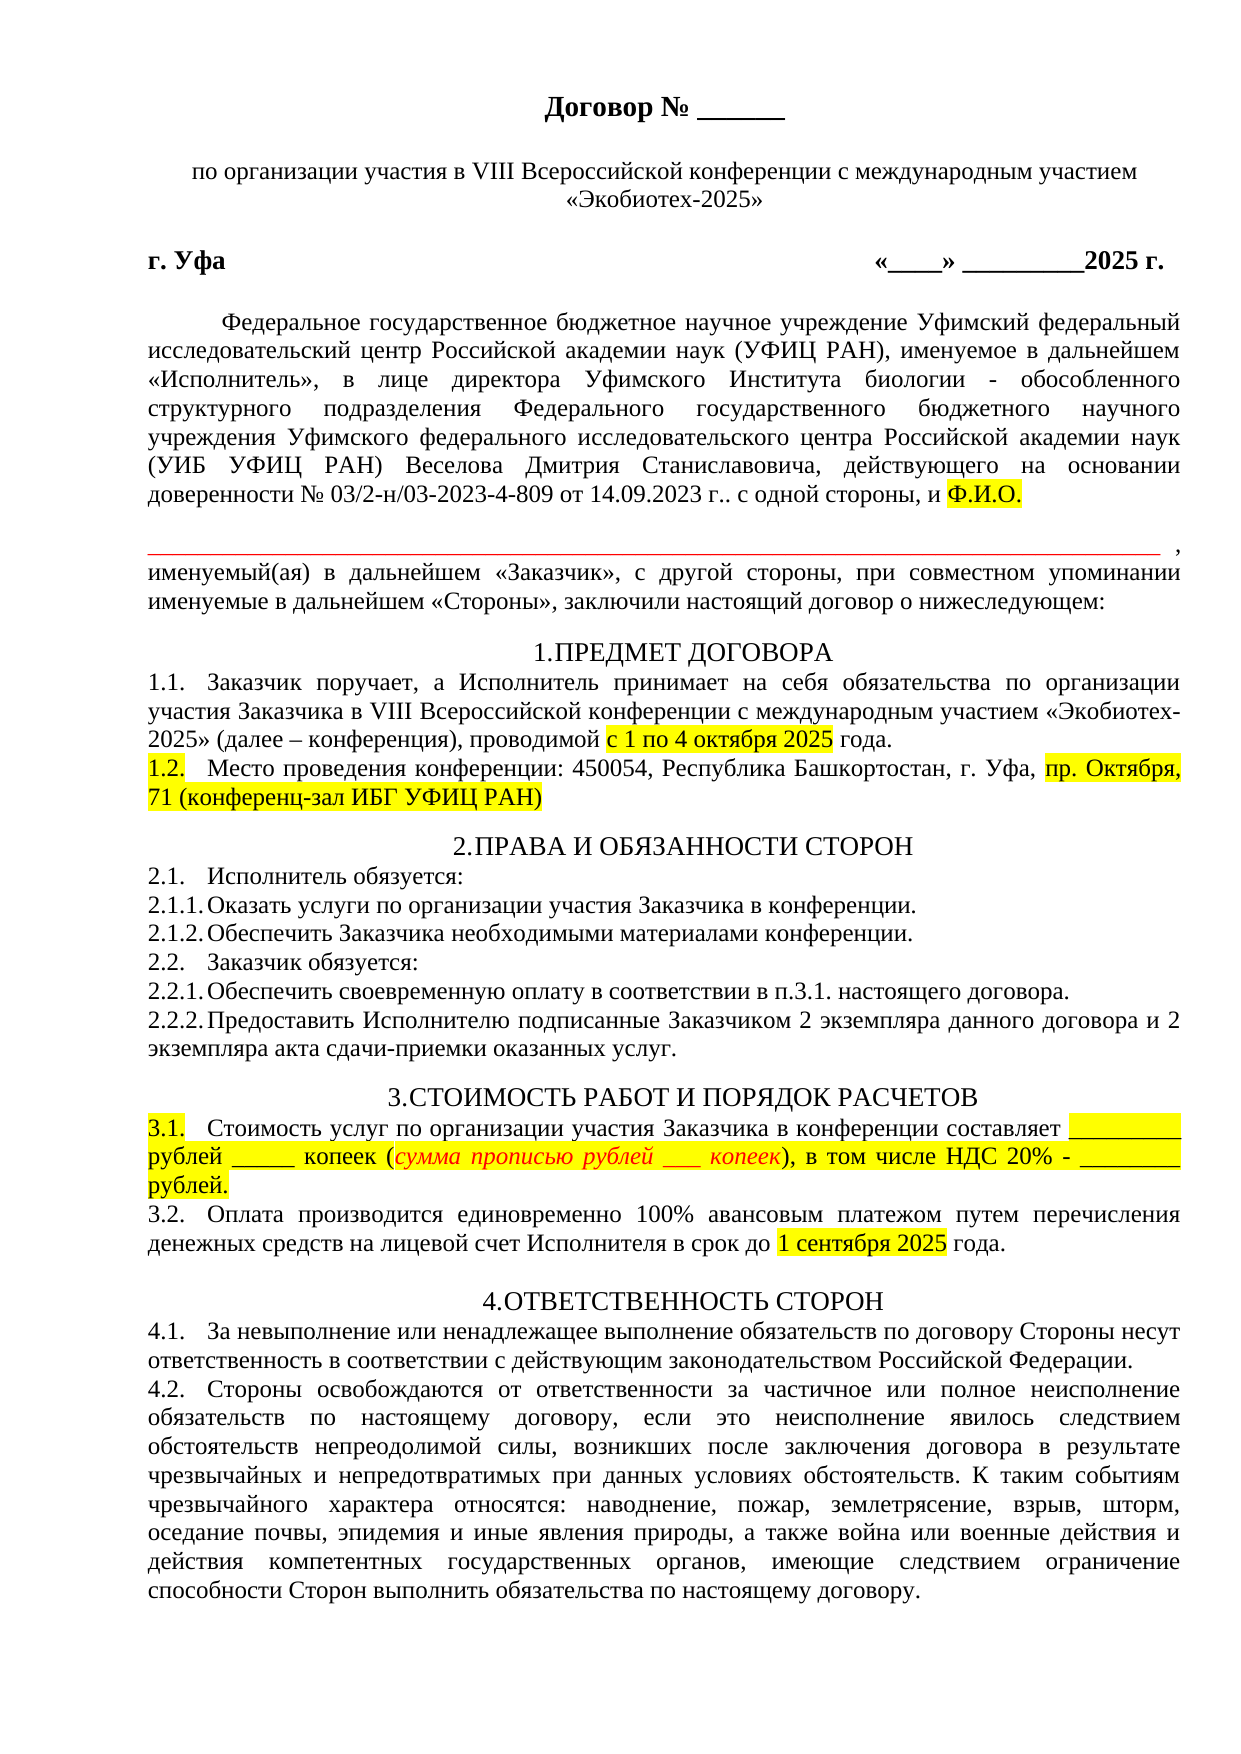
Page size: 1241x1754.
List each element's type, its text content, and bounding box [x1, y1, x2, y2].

list Обеспечить своевременную оплату в соответствии в п.3.1. настоящего договора. [148, 976, 1181, 1005]
list Заказчик обязуется: [148, 947, 1181, 976]
list СТОИМОСТЬ РАБОТ И ПОРЯДОК РАСЧЕТОВ [185, 1081, 1181, 1113]
list Оплата производится единовременно 100% авансовым платежом путем перечисления денежных средств на лицевой счет Исполнителя в срок до 1 сентября 2025 года. [148, 1199, 1181, 1256]
list За невыполнение или ненадлежащее выполнение обязательств по договору Стороны несут ответственность в соответствии с действующим законодательством Российской Федерации. [148, 1316, 1181, 1374]
list Предоставить Исполнителю подписанные Заказчиком 2 экземпляра данного договора и 2 экземпляра акта сдачи-приемки оказанных услуг. [148, 1005, 1181, 1062]
text г. Уфа «____» _________2025 г. [148, 244, 1181, 276]
list Оказать услуги по организации участия Заказчика в конференции. [148, 890, 1181, 918]
text Федеральное государственное бюджетное научное учреждение Уфимский федеральный исследовательский центр Российской академии наук (УФИЦ РАН), именуемое в дальнейшем «Исполнитель», в лице директора Уфимского Института биологии - обособленного структурного подразделения Федерального государственного бюджетного научного учреждения Уфимского федерального исследовательского центра Российской академии наук (УИБ УФИЦ РАН) Веселова Дмитрия Станиславовича, действующего на основании доверенности № 03/2-н/03-2023-4-809 от 14.09.2023 г.. с одной стороны, и Ф.И.О. [148, 307, 1181, 508]
list ОТВЕТСТВЕННОСТЬ СТОРОН [185, 1285, 1181, 1316]
list Стоимость услуг по организации участия Заказчика в конференции составляет _________ рублей _____ копеек (сумма прописью рублей ___ копеек), в том числе НДС 20% - ________ рублей. [185, 1113, 1181, 1199]
list Заказчик поручает, а Исполнитель принимает на себя обязательства по организации участия Заказчика в VIII Всероссийской конференции с международным участием «Экобиотех-2025» (далее – конференция), проводимой с 1 по 4 октября 2025 года. [148, 667, 1181, 753]
list Исполнитель обязуется: [148, 861, 1181, 890]
list Место проведения конференции: 450054, Республика Башкортостан, г. Уфа, пр. Октября, 71 (конференц-зал ИБГ УФИЦ РАН) [185, 753, 1181, 811]
text Договор № ______ [148, 89, 1181, 122]
list Обеспечить Заказчика необходимыми материалами конференции. [148, 918, 1181, 947]
list ПРЕДМЕТ ДОГОВОРА [185, 636, 1181, 667]
list ПРАВА И ОБЯЗАННОСТИ СТОРОН [185, 830, 1181, 861]
text по организации участия в VIII Всероссийской конференции с международным участием «Экобиотех-2025» [148, 156, 1181, 213]
text _________________________________________________________________________________ , именуемый(ая) в дальнейшем «Заказчик», с другой стороны, при совместном упоминании именуемые в дальнейшем «Стороны», заключили настоящий договор о нижеследующем: [148, 529, 1181, 615]
list Стороны освобождаются от ответственности за частичное или полное неисполнение обязательств по настоящему договору, если это неисполнение явилось следствием обстоятельств непреодолимой силы, возникших после заключения договора в результате чрезвычайных и непредотвратимых при данных условиях обстоятельств. К таким событиям чрезвычайного характера относятся: наводнение, пожар, землетрясение, взрыв, шторм, оседание почвы, эпидемия и иные явления природы, а также война или военные действия и действия компетентных государственных органов, имеющие следствием ограничение способности Сторон выполнить обязательства по настоящему договору. [148, 1374, 1181, 1604]
